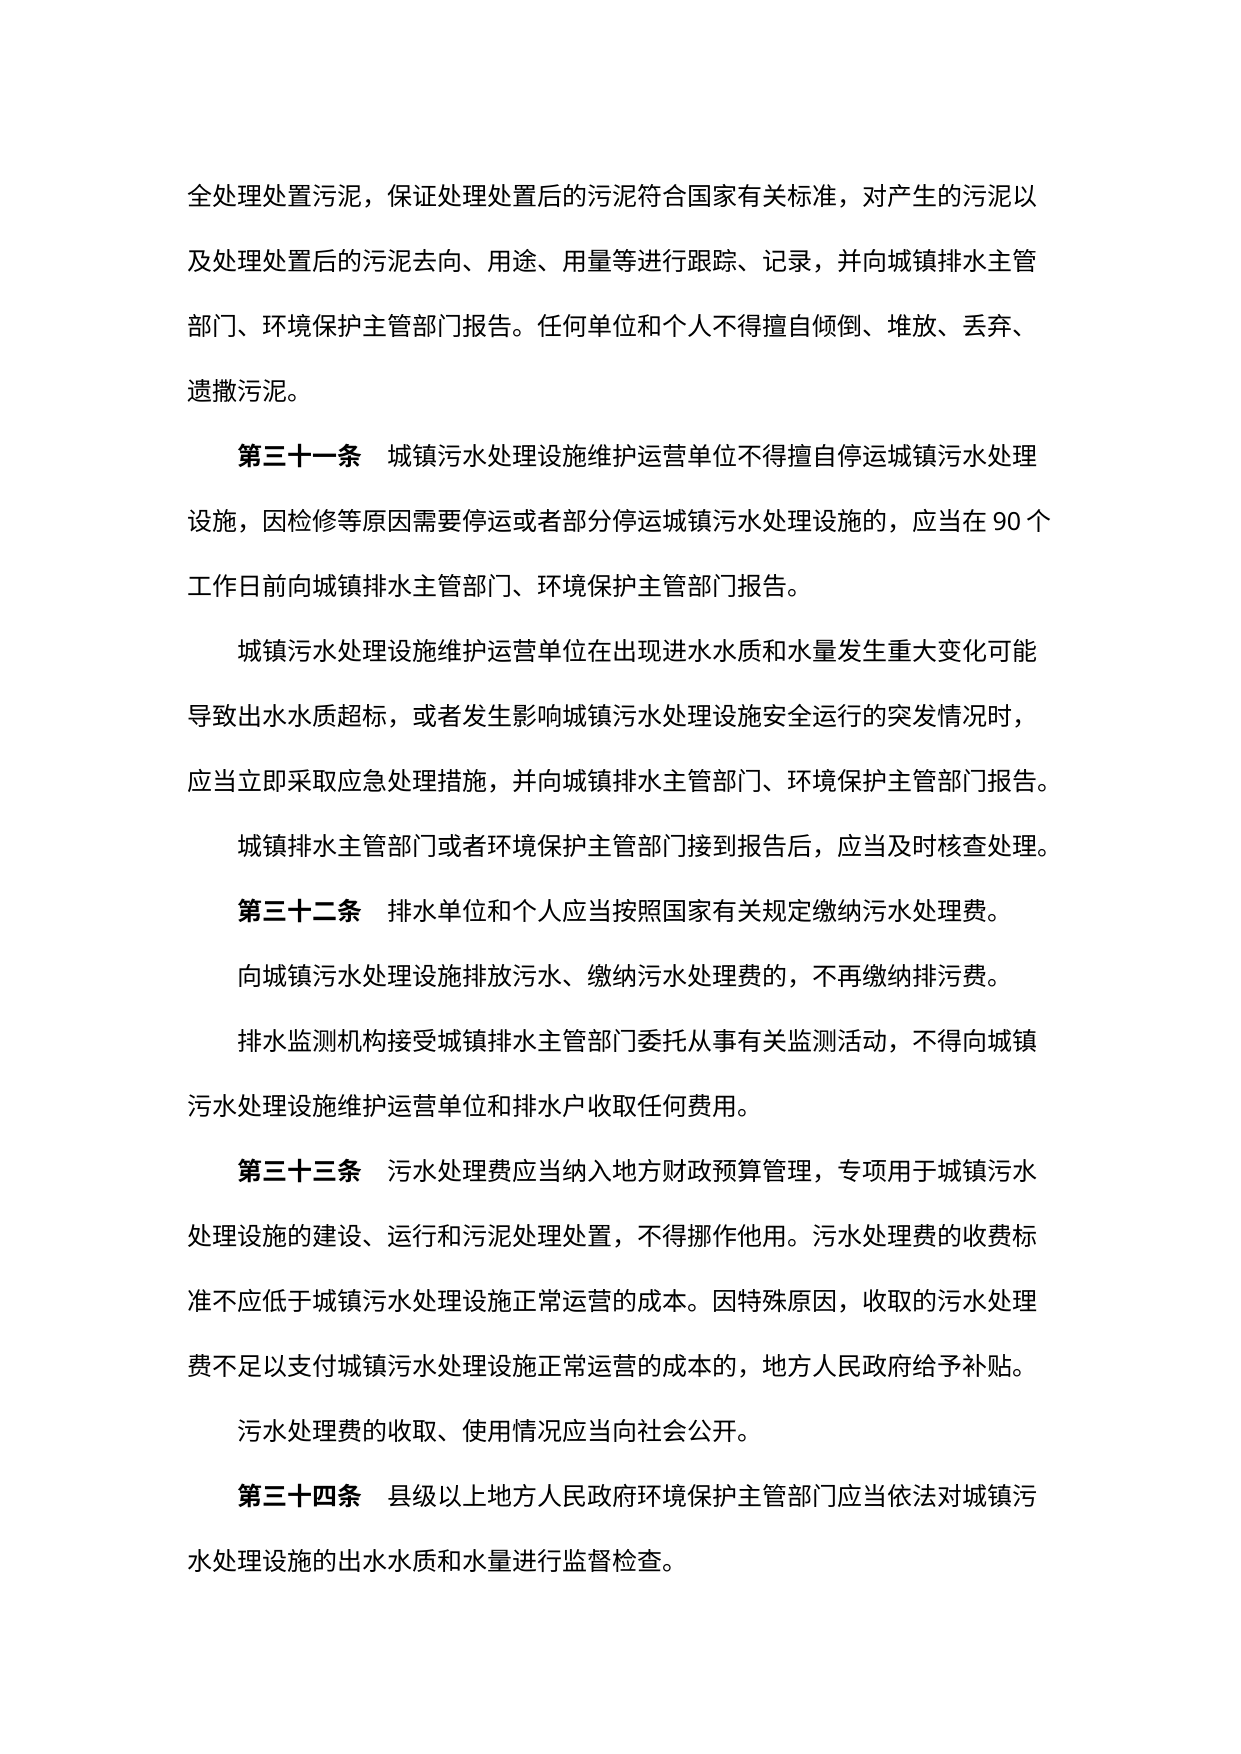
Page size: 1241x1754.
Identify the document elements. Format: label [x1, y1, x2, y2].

text [187, 162, 1053, 1592]
